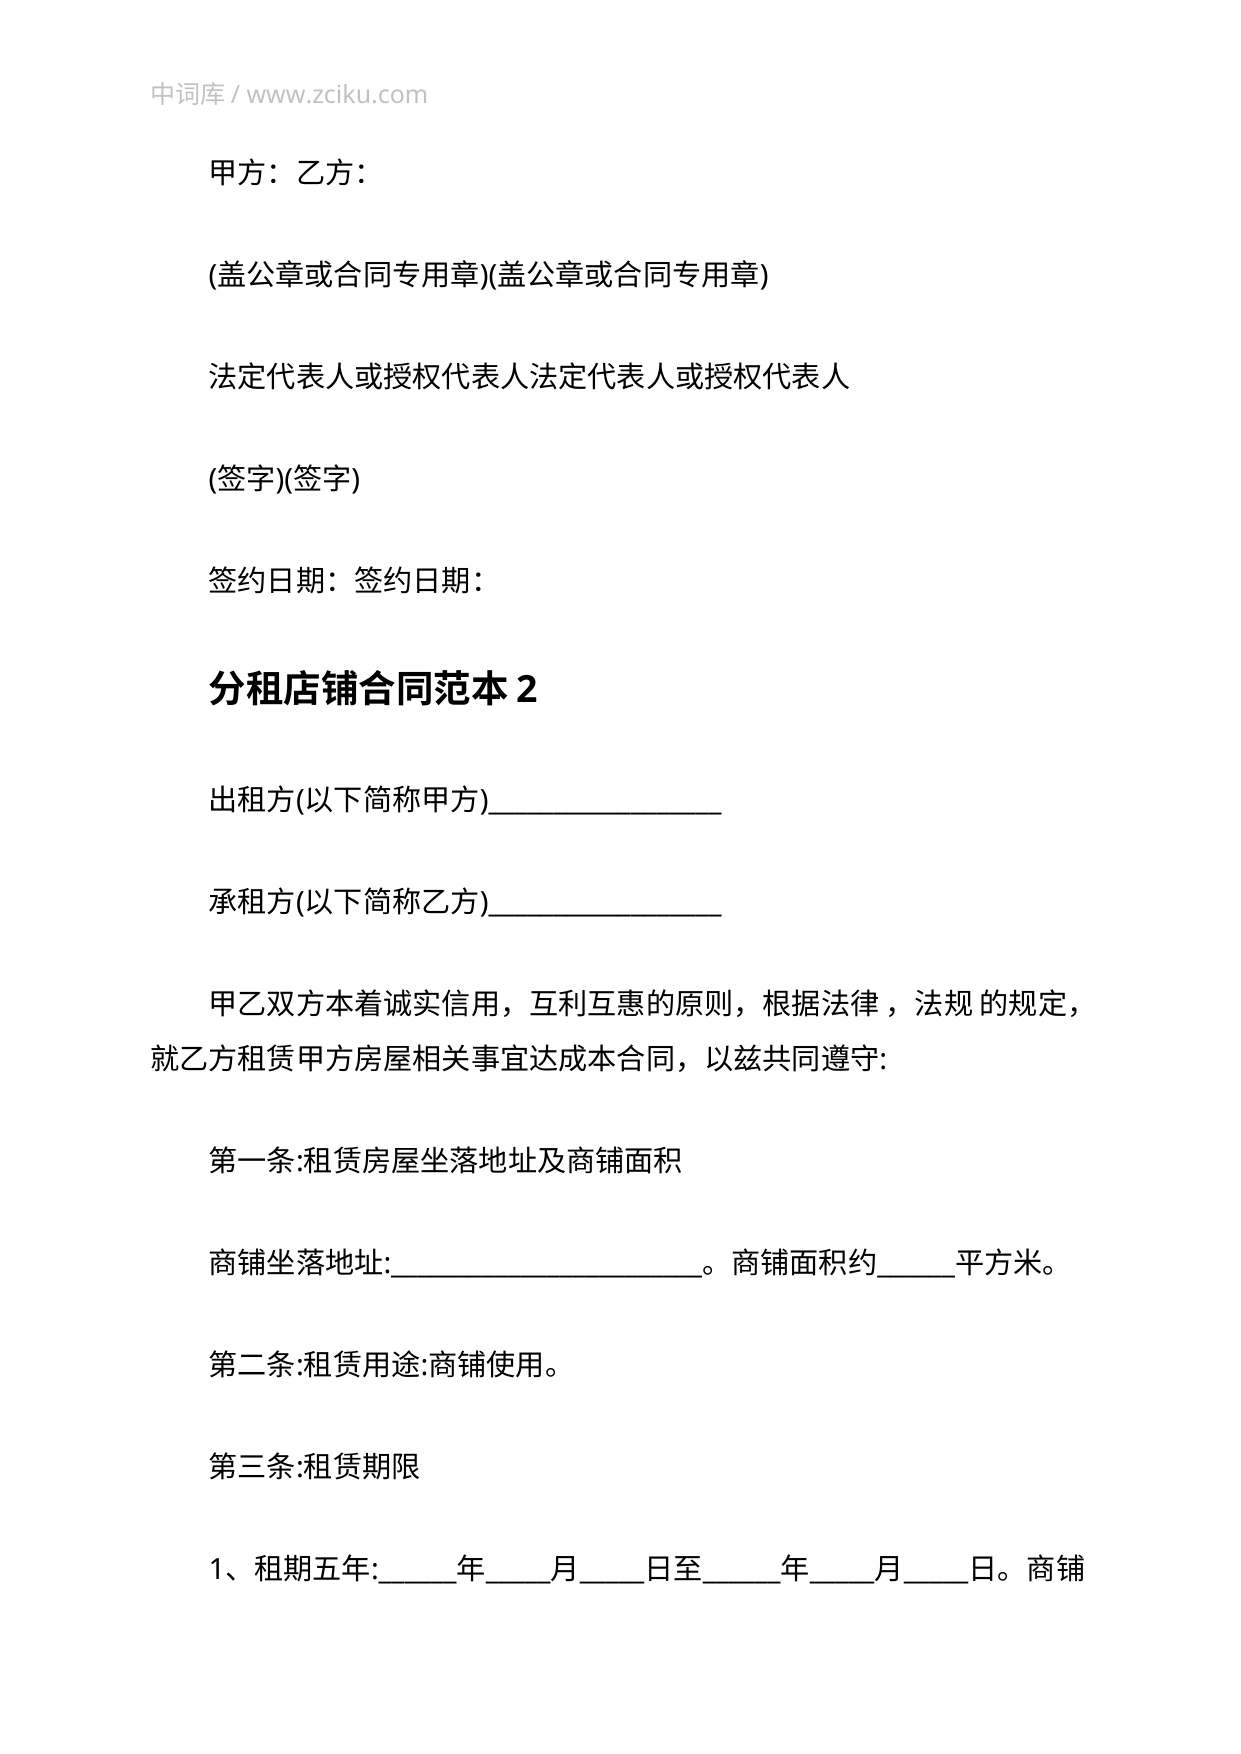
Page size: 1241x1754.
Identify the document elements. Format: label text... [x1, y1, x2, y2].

text 商铺坐落地址:________________________。商铺面积约______平方米。 [150, 1240, 1090, 1282]
text 甲方：乙方： [150, 150, 1090, 192]
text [150, 1546, 1090, 1588]
text (盖公章或合同专用章)(盖公章或合同专用章) [150, 252, 1090, 294]
text 第一条:租赁房屋坐落地址及商铺面积 [150, 1138, 1090, 1180]
text 法定代表人或授权代表人法定代表人或授权代表人 [150, 354, 1090, 396]
text 第三条:租赁期限 [150, 1444, 1090, 1486]
text 甲乙双方本着诚实信用，互利互惠的原则，根据法律 ，法规 的规定，就乙方租赁甲方房屋相关事宜达成本合同，以兹共同遵守: [150, 981, 1090, 1078]
text 第二条:租赁用途:商铺使用。 [150, 1342, 1090, 1384]
text (签字)(签字) [150, 456, 1090, 498]
text 分租店铺合同范本2 [150, 659, 1090, 714]
text 签约日期：签约日期： [150, 557, 1090, 600]
text 承租方(以下简称乙方)__________________ [150, 879, 1090, 921]
text 出租方(以下简称甲方)__________________ [150, 777, 1090, 819]
